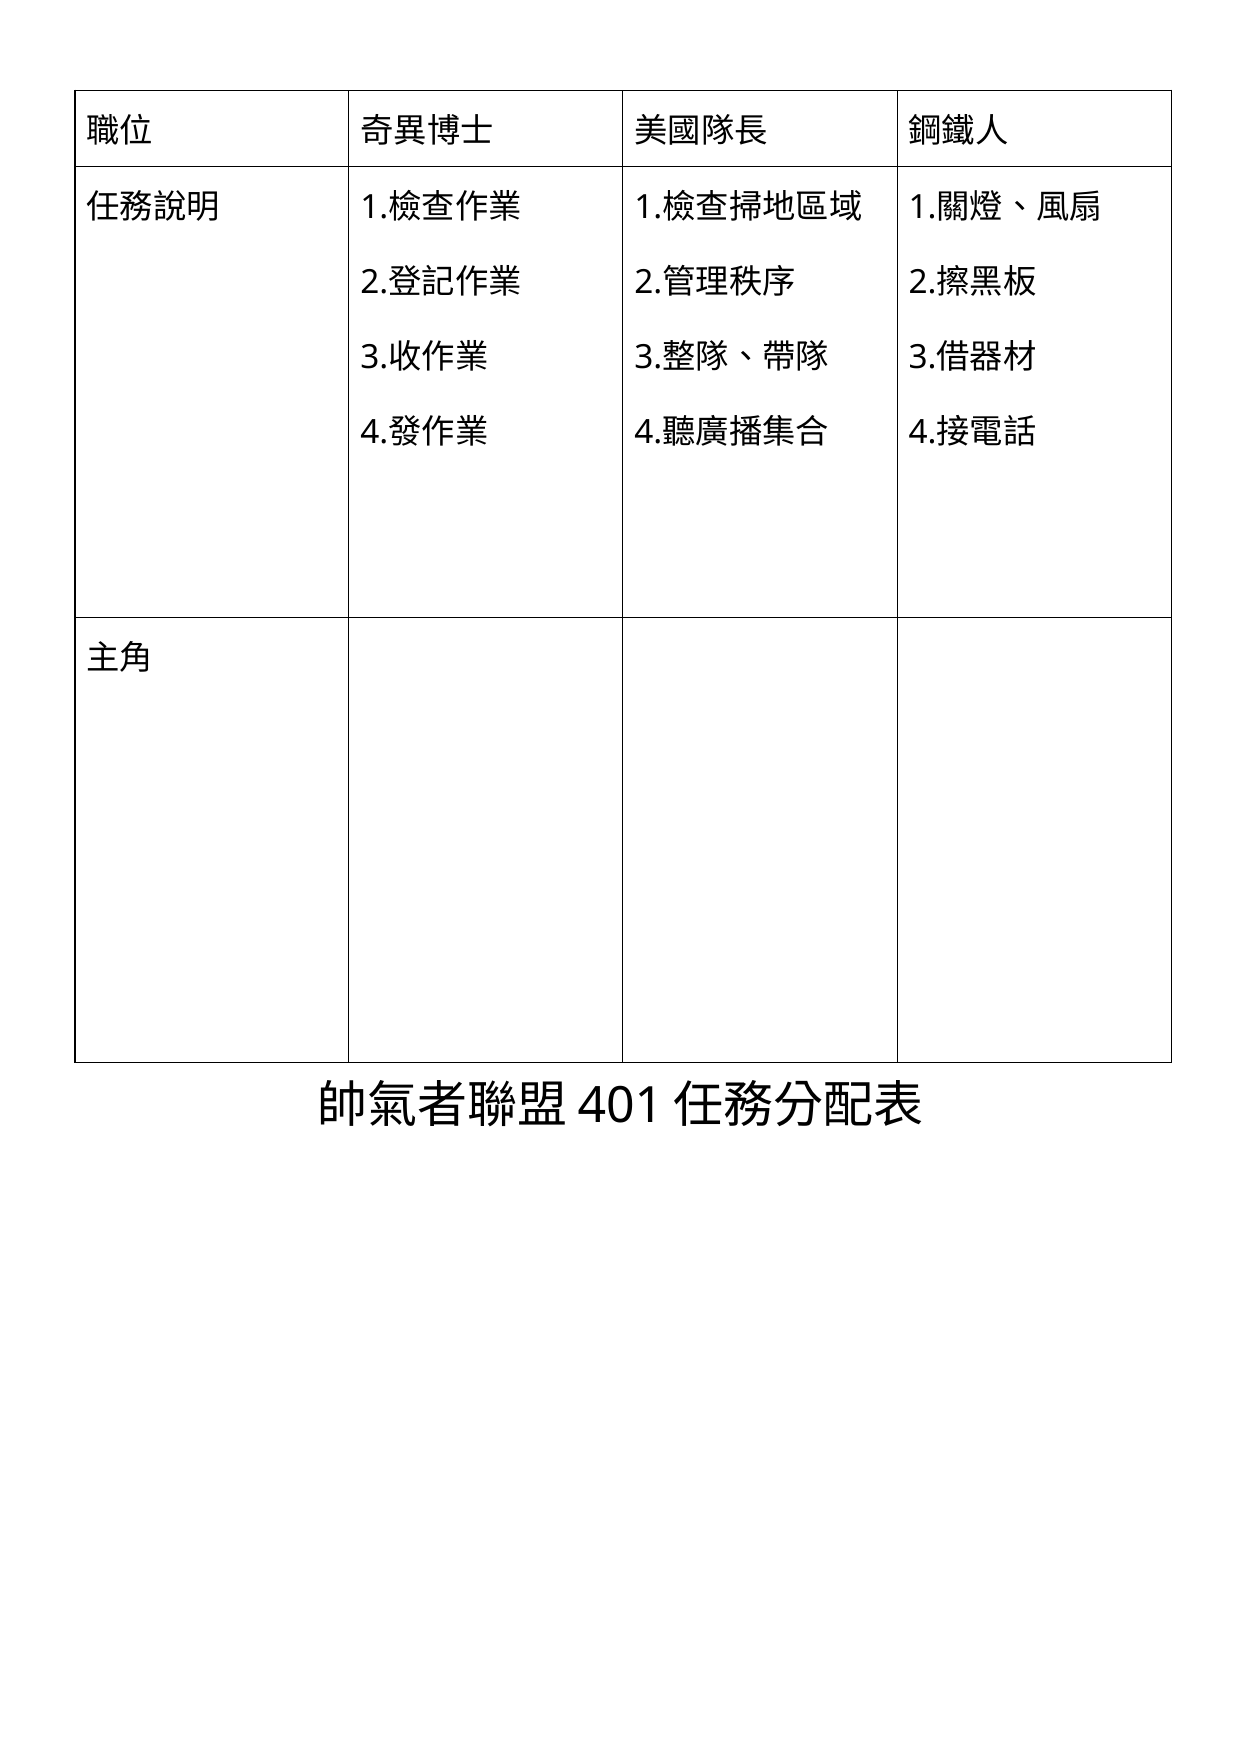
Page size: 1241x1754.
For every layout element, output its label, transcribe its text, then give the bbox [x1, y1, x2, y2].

table_cell 主角 [76, 618, 348, 1062]
table_cell [623, 618, 897, 1062]
table_header 鋼鐵人 [898, 91, 1171, 166]
table_header 職位 [76, 91, 348, 166]
table_cell 1.檢查作業 2.登記作業 3.收作業 4.發作業 [349, 167, 622, 617]
table_cell 1.檢查掃地區域 2.管理秩序 3.整隊、帶隊 4.聽廣播集合 [623, 167, 897, 617]
table_cell [898, 618, 1171, 1062]
table_cell 任務說明 [76, 167, 348, 617]
table_cell 1.關燈、風扇 2.擦黑板 3.借器材 4.接電話 [898, 167, 1171, 617]
table_cell [349, 618, 622, 1062]
table_header 美國隊長 [623, 91, 897, 166]
text 帥氣者聯盟401任務分配表 [75, 1063, 1165, 1138]
table_header 奇異博士 [349, 91, 622, 166]
